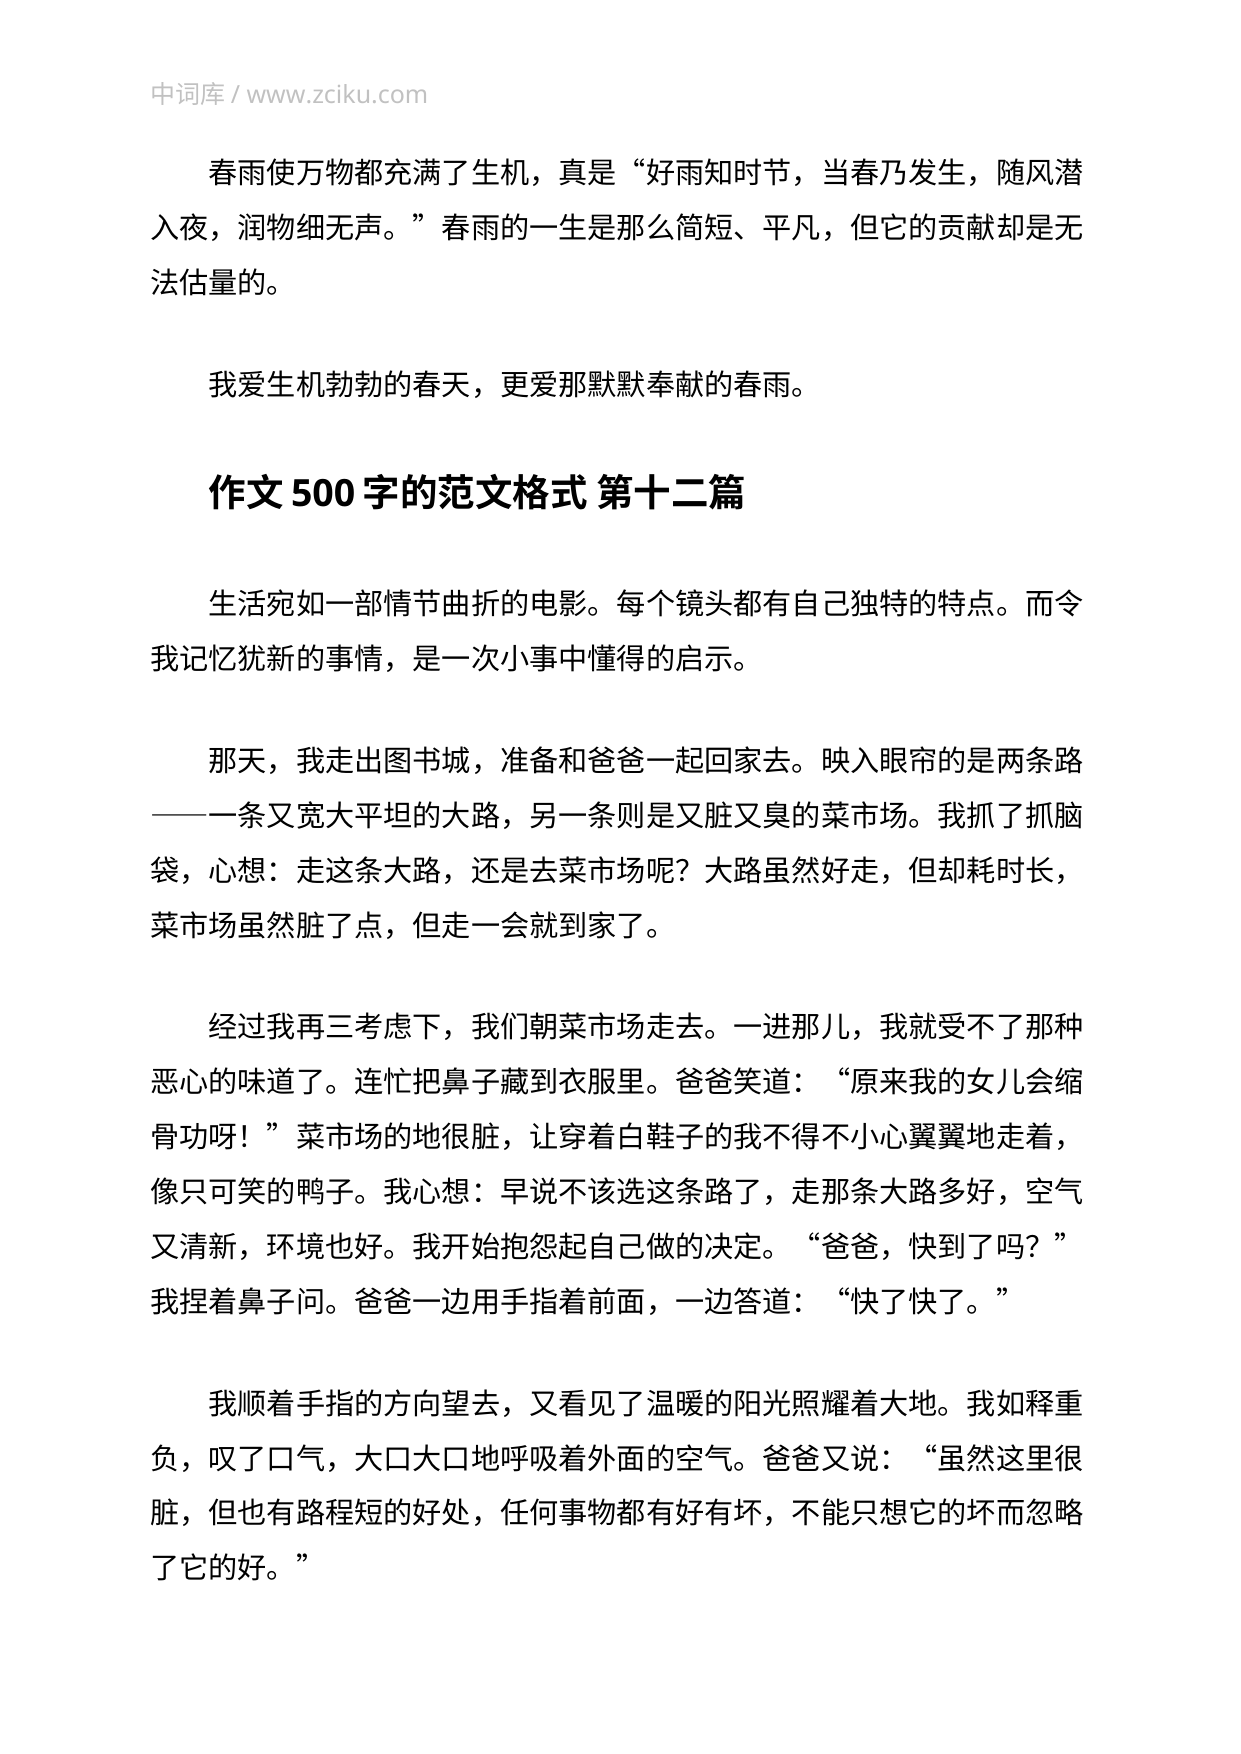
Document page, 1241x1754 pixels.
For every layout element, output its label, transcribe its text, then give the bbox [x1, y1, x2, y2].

text 经过我再三考虑下，我们朝菜市场走去。一进那儿，我就受不了那种恶心的味道了。连忙把鼻子藏到衣服里。爸爸笑道：“原来我的女儿会缩骨功呀！”菜市场的地很脏，让穿着白鞋子的我不得不小心翼翼地走着，像只可笑的鸭子。我心想：早说不该选这条路了，走那条大路多好，空气又清新，环境也好。我开始抱怨起自己做的决定。“爸爸，快到了吗？”我捏着鼻子问。爸爸一边用手指着前面，一边答道：“快了快了。” [150, 1004, 1090, 1321]
text 我爱生机勃勃的春天，更爱那默默奉献的春雨。 [150, 362, 1090, 404]
text 那天，我走出图书城，准备和爸爸一起回家去。映入眼帘的是两条路——一条又宽大平坦的大路，另一条则是又脏又臭的菜市场。我抓了抓脑袋，心想：走这条大路，还是去菜市场呢？大路虽然好走，但却耗时长，菜市场虽然脏了点，但走一会就到家了。 [150, 738, 1090, 944]
text 春雨使万物都充满了生机，真是“好雨知时节，当春乃发生，随风潜入夜，润物细无声。”春雨的一生是那么简短、平凡，但它的贡献却是无法估量的。 [150, 150, 1090, 302]
text 生活宛如一部情节曲折的电影。每个镜头都有自己独特的特点。而令我记忆犹新的事情，是一次小事中懂得的启示。 [150, 581, 1090, 678]
text 作文500字的范文格式 第十二篇 [150, 463, 1090, 518]
text 我顺着手指的方向望去，又看见了温暖的阳光照耀着大地。我如释重负，叹了口气，大口大口地呼吸着外面的空气。爸爸又说：“虽然这里很脏，但也有路程短的好处，任何事物都有好有坏，不能只想它的坏而忽略了它的好。” [150, 1380, 1090, 1587]
